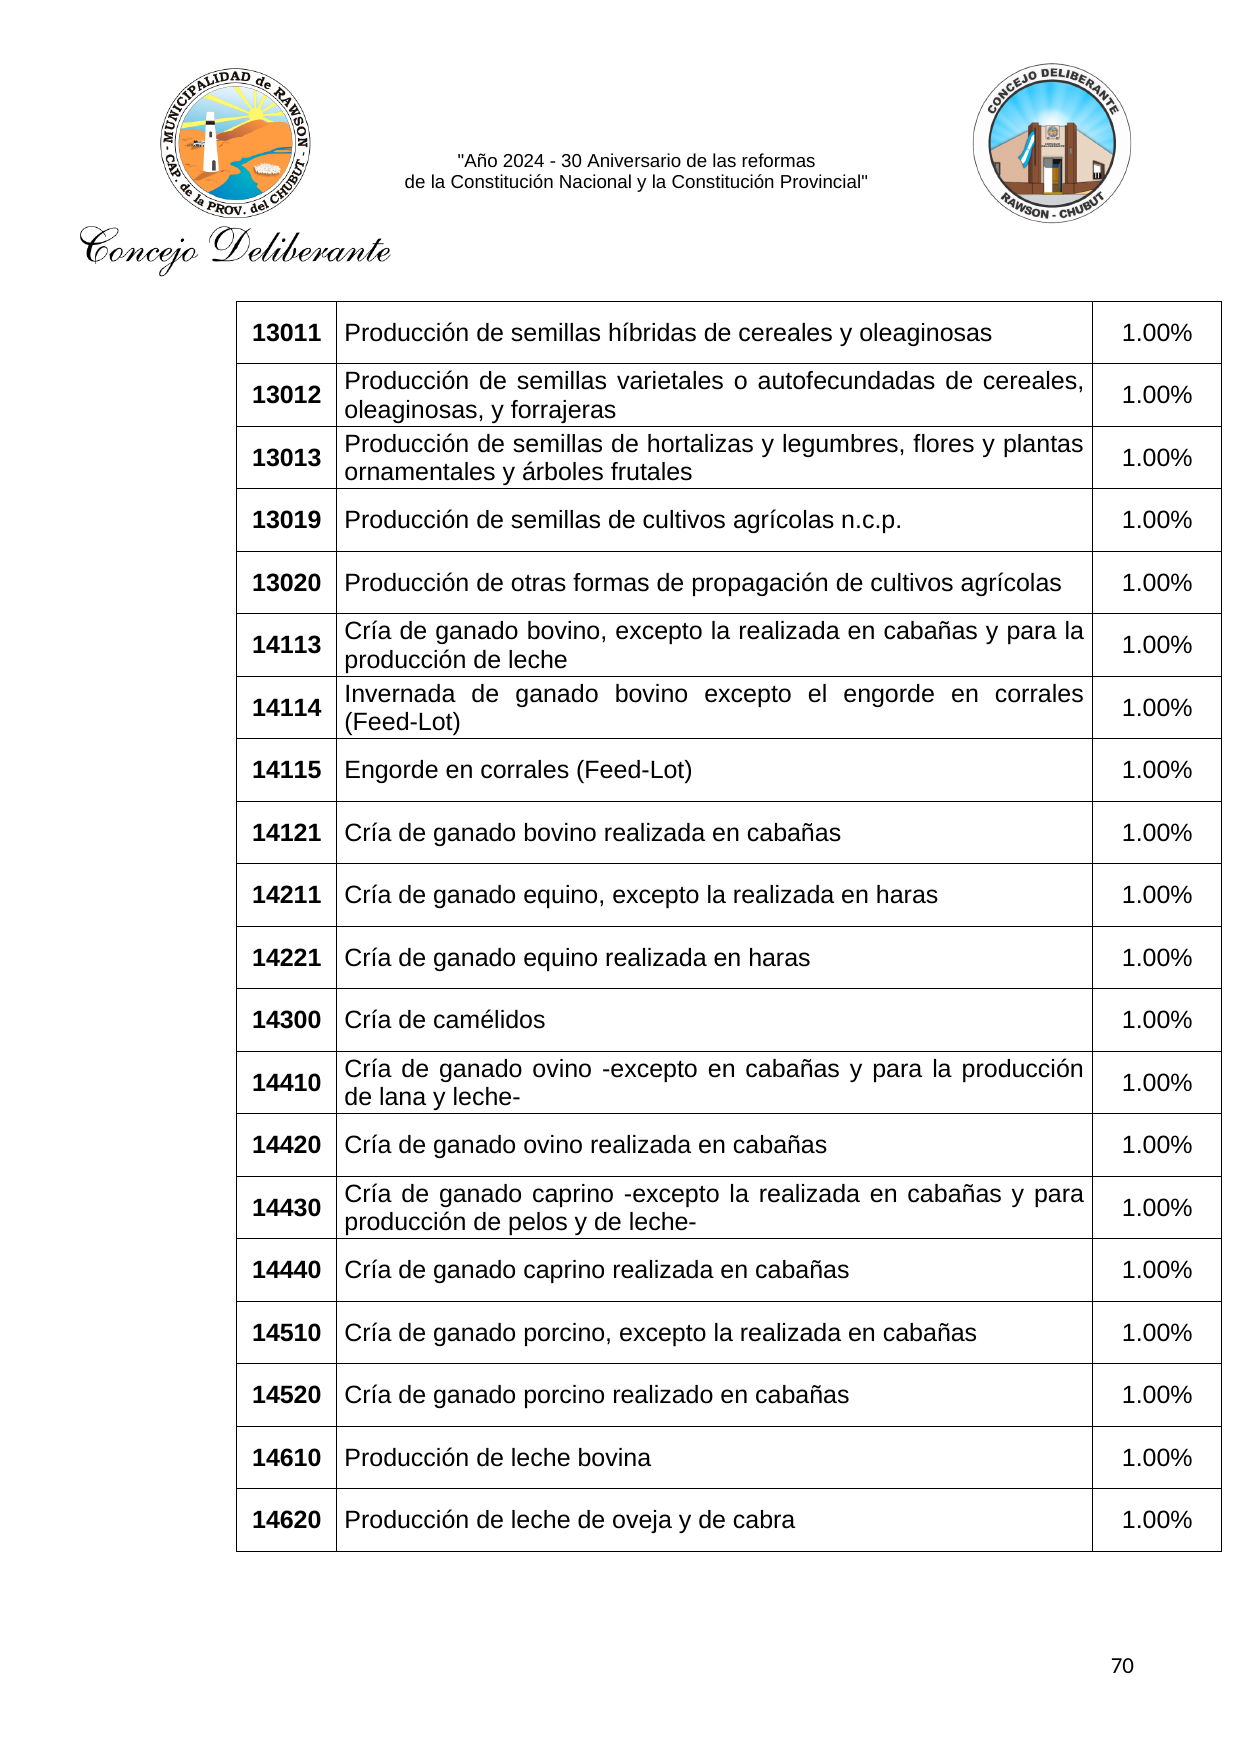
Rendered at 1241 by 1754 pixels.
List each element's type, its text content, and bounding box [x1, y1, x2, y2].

table_cell 14113 [237, 614, 336, 676]
table_cell 13011 [237, 302, 336, 363]
table_cell 1.00% [1093, 802, 1221, 863]
table_cell Cría de ganado bovino, excepto la realizada en cabañas y para la producción de leche [337, 614, 1092, 676]
table_cell 14410 [237, 1052, 336, 1113]
table_cell 1.00% [1093, 302, 1221, 363]
table_cell Cría de ganado ovino realizada en cabañas [337, 1114, 1092, 1176]
table_cell 14300 [237, 989, 336, 1051]
table_cell Producción de leche bovina [337, 1427, 1092, 1488]
table_cell 1.00% [1093, 677, 1221, 738]
table_cell Producción de semillas de hortalizas y legumbres, flores y plantas ornamentales y árboles frutales [337, 427, 1092, 488]
table_cell 13019 [237, 489, 336, 551]
table_cell Producción de semillas híbridas de cereales y oleaginosas [337, 302, 1092, 363]
table_cell Engorde en corrales (Feed-Lot) [337, 739, 1092, 801]
table_cell 1.00% [1093, 427, 1221, 488]
table_cell Producción de leche de oveja y de cabra [337, 1489, 1092, 1551]
table_cell 14620 [237, 1489, 336, 1551]
table_cell 1.00% [1093, 864, 1221, 926]
table_cell 1.00% [1093, 1177, 1221, 1238]
picture [75, 68, 394, 281]
table_cell Cría de camélidos [337, 989, 1092, 1051]
table_cell Cría de ganado caprino -excepto la realizada en cabañas y para producción de pelos y de leche- [337, 1177, 1092, 1238]
table_cell 13020 [237, 552, 336, 613]
table_cell Invernada de ganado bovino excepto el engorde en corrales (Feed-Lot) [337, 677, 1092, 738]
table_cell 14510 [237, 1302, 336, 1363]
table_cell 14420 [237, 1114, 336, 1176]
picture [943, 29, 1161, 255]
table_cell 1.00% [1093, 1427, 1221, 1488]
table_cell Cría de ganado porcino realizado en cabañas [337, 1364, 1092, 1426]
table_cell 1.00% [1093, 1489, 1221, 1551]
table_cell Producción de otras formas de propagación de cultivos agrícolas [337, 552, 1092, 613]
table_cell 1.00% [1093, 1364, 1221, 1426]
table_cell 1.00% [1093, 989, 1221, 1051]
table_cell 1.00% [1093, 614, 1221, 676]
table_cell 14610 [237, 1427, 336, 1488]
table_cell Cría de ganado porcino, excepto la realizada en cabañas [337, 1302, 1092, 1363]
table_cell 14221 [237, 927, 336, 988]
table_cell 14121 [237, 802, 336, 863]
table_cell 1.00% [1093, 927, 1221, 988]
table_cell Producción de semillas varietales o autofecundadas de cereales, oleaginosas, y forrajeras [337, 364, 1092, 426]
table_cell 13012 [237, 364, 336, 426]
table_cell 1.00% [1093, 489, 1221, 551]
table_cell 1.00% [1093, 364, 1221, 426]
table_cell 14115 [237, 739, 336, 801]
table_cell Cría de ganado ovino -excepto en cabañas y para la producción de lana y leche- [337, 1052, 1092, 1113]
table_cell 14440 [237, 1239, 336, 1301]
table_cell Cría de ganado equino realizada en haras [337, 927, 1092, 988]
table_cell 14211 [237, 864, 336, 926]
table_cell Cría de ganado bovino realizada en cabañas [337, 802, 1092, 863]
table_cell 1.00% [1093, 739, 1221, 801]
table_cell 14114 [237, 677, 336, 738]
table_cell 14520 [237, 1364, 336, 1426]
table_cell 1.00% [1093, 552, 1221, 613]
table_cell Cría de ganado equino, excepto la realizada en haras [337, 864, 1092, 926]
table_cell 1.00% [1093, 1052, 1221, 1113]
table_cell 1.00% [1093, 1114, 1221, 1176]
table_cell Cría de ganado caprino realizada en cabañas [337, 1239, 1092, 1301]
table_cell 1.00% [1093, 1239, 1221, 1301]
table_cell 1.00% [1093, 1302, 1221, 1363]
table_cell 13013 [237, 427, 336, 488]
table_cell 14430 [237, 1177, 336, 1238]
table_cell Producción de semillas de cultivos agrícolas n.c.p. [337, 489, 1092, 551]
